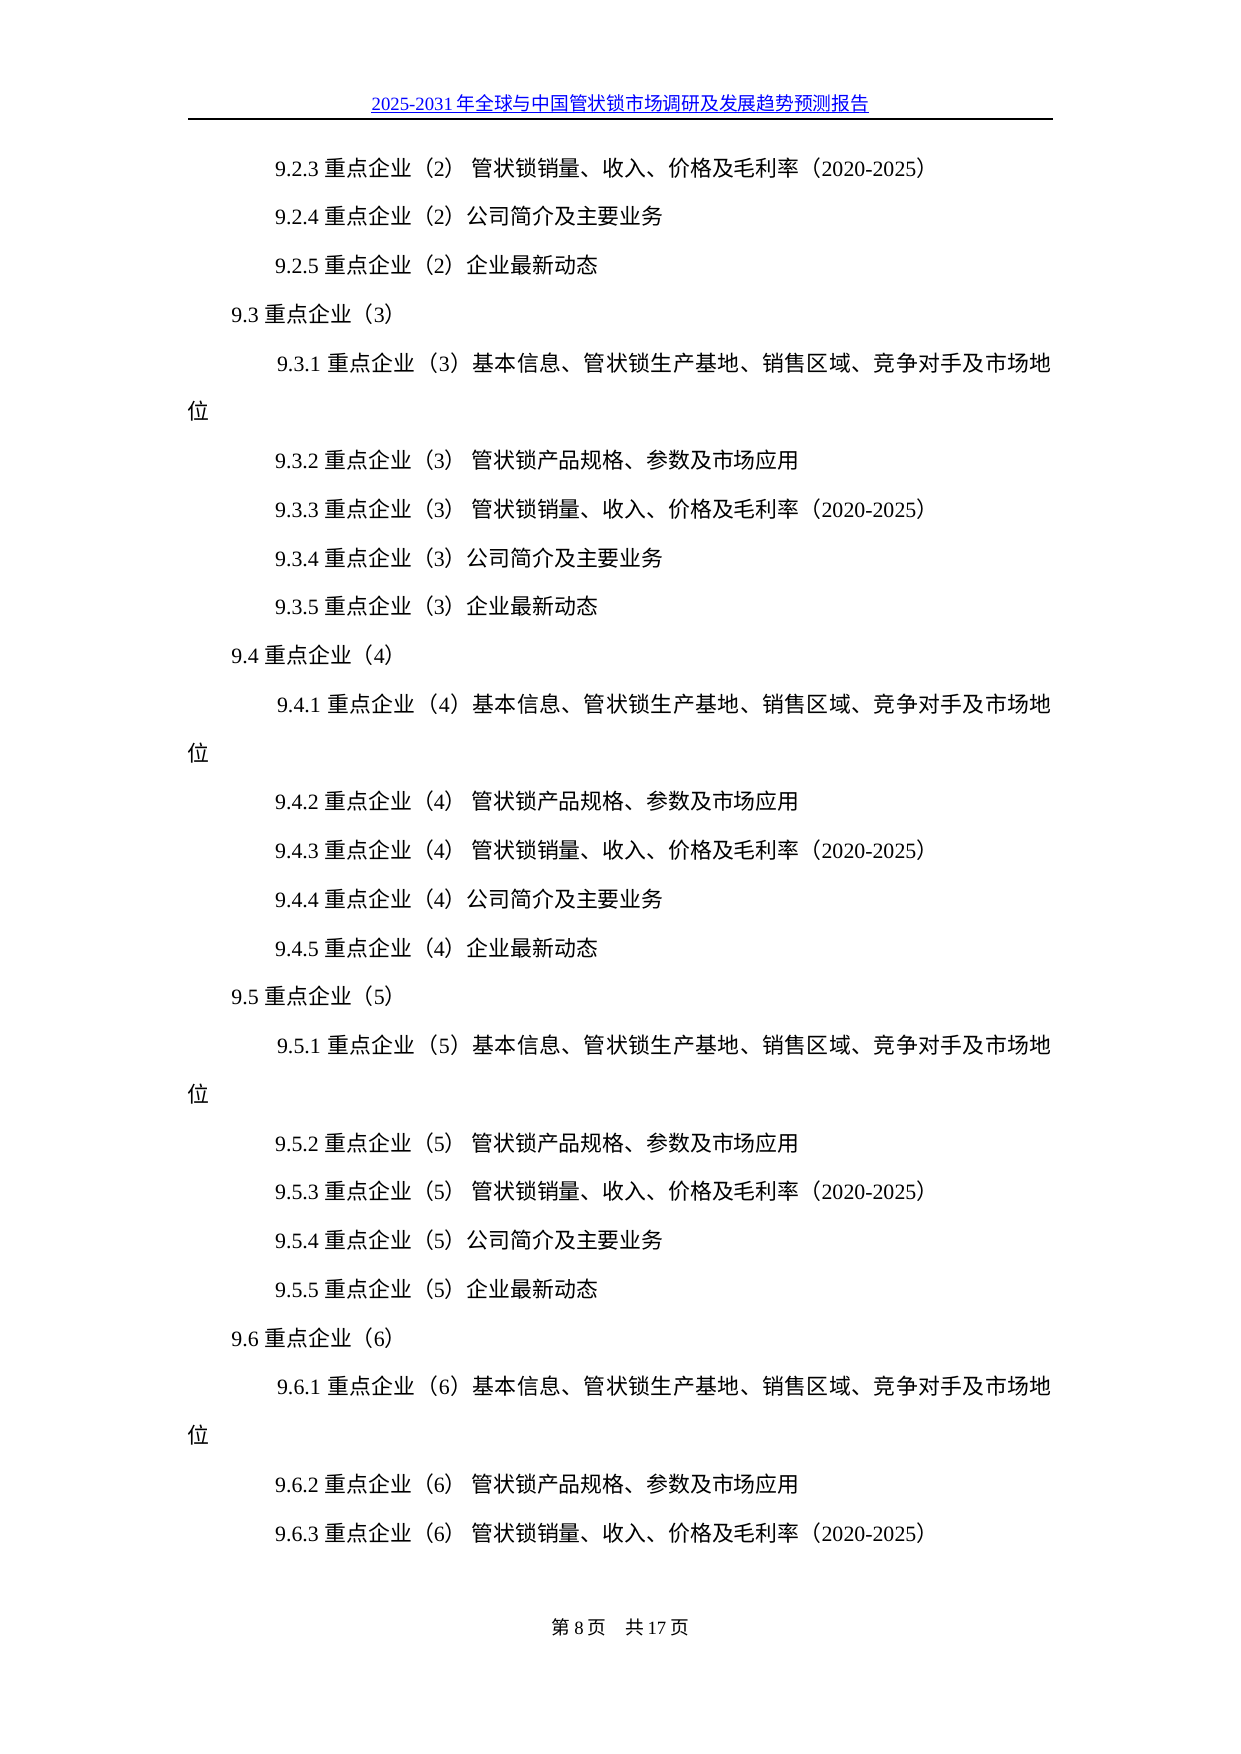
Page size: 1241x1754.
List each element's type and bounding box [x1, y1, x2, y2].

text [187, 150, 1053, 1548]
